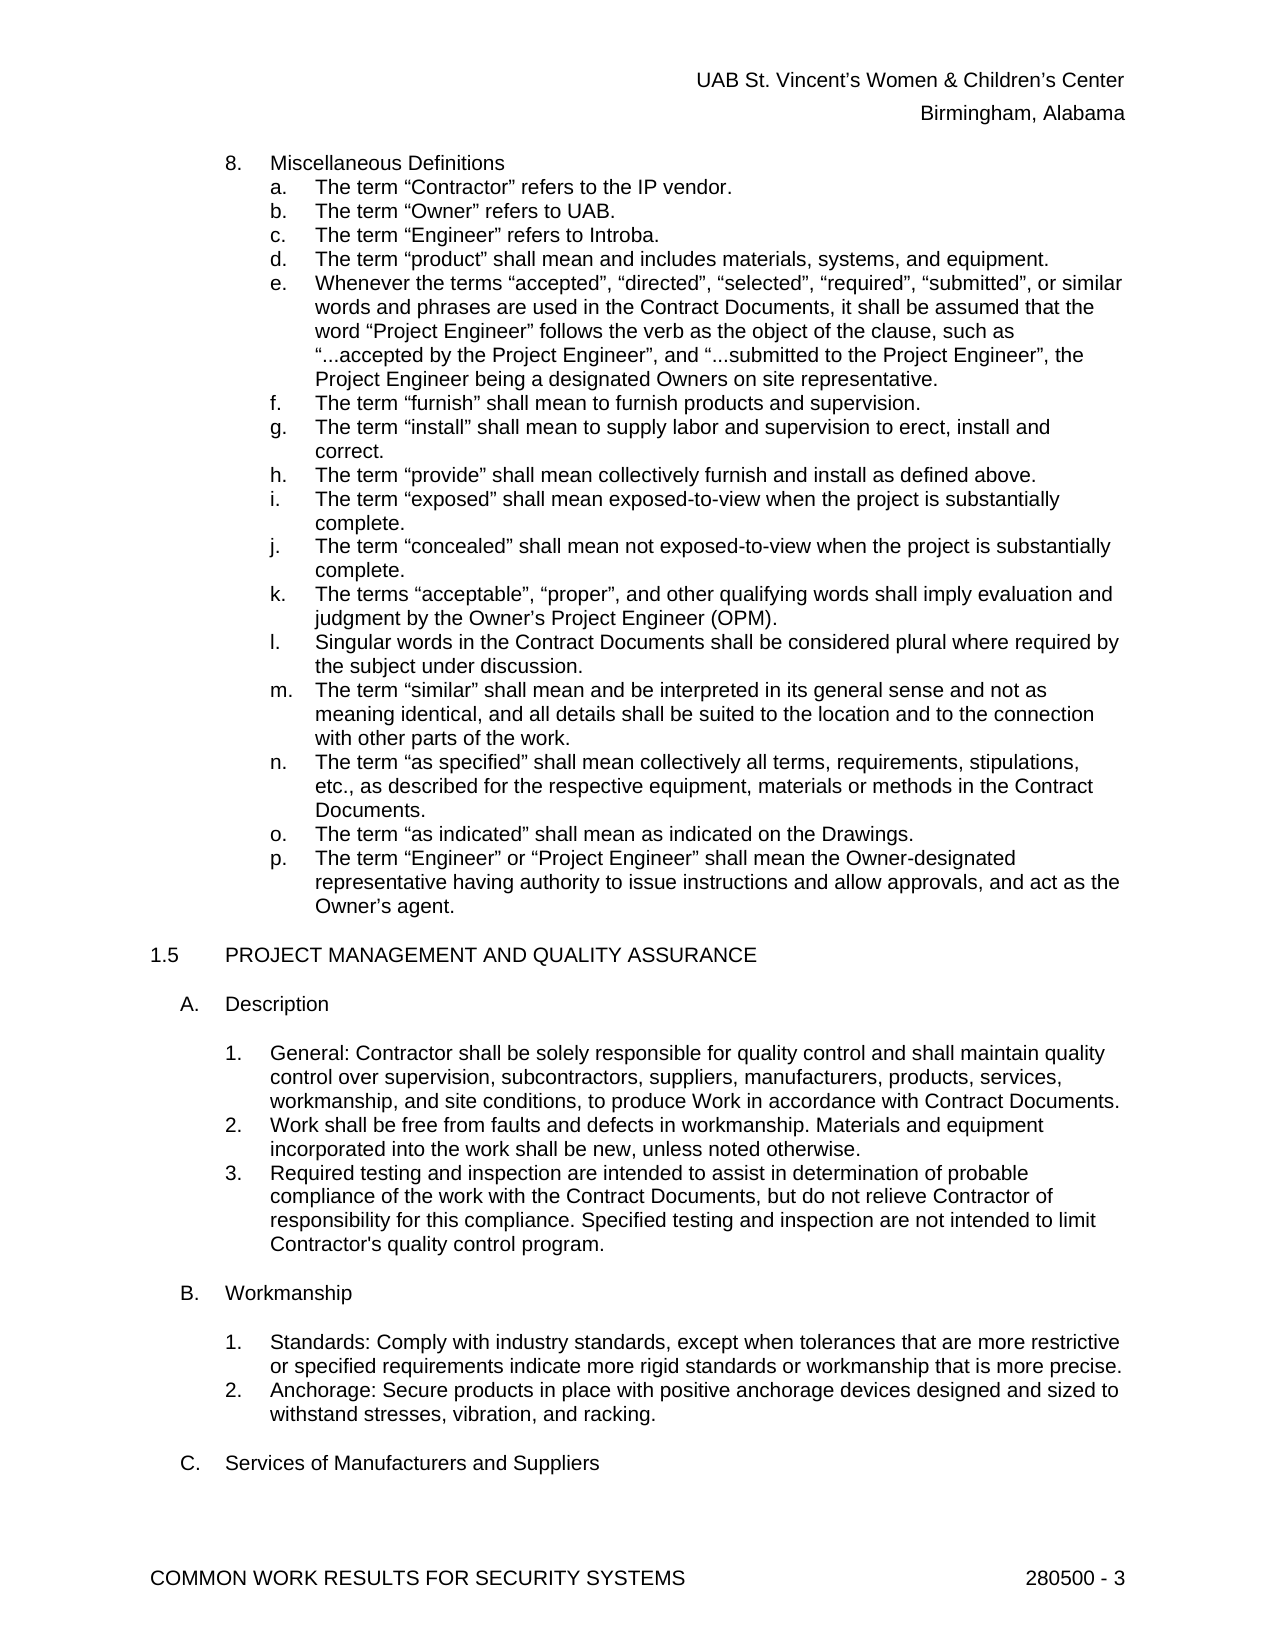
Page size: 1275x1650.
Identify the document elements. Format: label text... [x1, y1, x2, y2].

subtitle Singular words in the Contract Documents shall be considered plural where required by the subject under discussion. [270, 630, 1125, 678]
subtitle The term “as indicated” shall mean as indicated on the Drawings. [270, 822, 1125, 846]
subtitle The term “Owner” refers to UAB. [270, 199, 1125, 223]
subtitle The terms “acceptable”, “proper”, and other qualifying words shall imply evaluation and judgment by the Owner’s Project Engineer (OPM). [270, 582, 1125, 630]
subtitle Work shall be free from faults and defects in workmanship. Materials and equipment incorporated into the work shall be new, unless noted otherwise. [225, 1112, 1125, 1160]
subtitle The term “as specified” shall mean collectively all terms, requirements, stipulations, etc., as described for the respective equipment, materials or methods in the Contract Documents. [270, 750, 1125, 822]
subtitle The term “provide” shall mean collectively furnish and install as defined above. [270, 462, 1125, 486]
subtitle The term “furnish” shall mean to furnish products and supervision. [270, 391, 1125, 414]
subtitle Required testing and inspection are intended to assist in determination of probable compliance of the work with the Contract Documents, but do not relieve Contractor of responsibility for this compliance. Specified testing and inspection are not intended to limit Contractor's quality control program. [225, 1160, 1125, 1256]
subtitle Anchorage: Secure products in place with positive anchorage devices designed and sized to withstand stresses, vibration, and racking. [225, 1378, 1125, 1426]
subtitle PROJECT MANAGEMENT QUALITY ASSURANCE [150, 943, 1125, 967]
subtitle The term “exposed” shall mean exposed-to-view when the project is substantially complete. [270, 486, 1125, 534]
subtitle The term “similar” shall mean and be interpreted in its general sense and not as meaning identical, and all details shall be suited to the location and to the connection with other parts of the work. [270, 678, 1125, 750]
subtitle The term “Engineer” or “Project Engineer” shall mean the Owner-designated representative having authority to issue instructions and allow approvals, and act as the Owner’s agent. [270, 846, 1125, 918]
subtitle The term “product” shall mean and includes materials, systems, and equipment. [270, 247, 1125, 271]
subtitle Miscellaneous Definitions [225, 151, 1125, 175]
subtitle Description [180, 992, 1125, 1016]
subtitle The term “concealed” shall mean not exposed-to-view when the project is substantially complete. [270, 534, 1125, 582]
subtitle Workmanship [180, 1281, 1125, 1305]
subtitle The term “Contractor” refers to the IP vendor. [270, 175, 1125, 199]
subtitle General: Contractor shall be solely responsible for quality control and shall maintain quality control over supervision, subcontractors, suppliers, manufacturers, products, services, workmanship, and site conditions, to produce Work in accordance with Contract Documents. [225, 1041, 1125, 1112]
subtitle Services of Manufacturers and Suppliers [180, 1451, 1125, 1475]
subtitle The term “install” shall mean to supply labor and supervision to erect, install and correct. [270, 414, 1125, 462]
subtitle Standards: Comply with industry standards, except when tolerances that are more restrictive or specified requirements indicate more rigid standards or workmanship that is more precise. [225, 1330, 1125, 1378]
subtitle The term “Engineer” refers to Introba. [270, 223, 1125, 247]
subtitle Whenever the terms “accepted”, “directed”, “selected”, “required”, “submitted”, or similar words and phrases are used in the Contract Documents, it shall be assumed that the word “Project Engineer” follows the verb as the object of the clause, such as “...accepted by the Project Engineer”, and “...submitted to the Project Engineer”, the Project Engineer being a designated Owners on site representative. [270, 271, 1125, 391]
